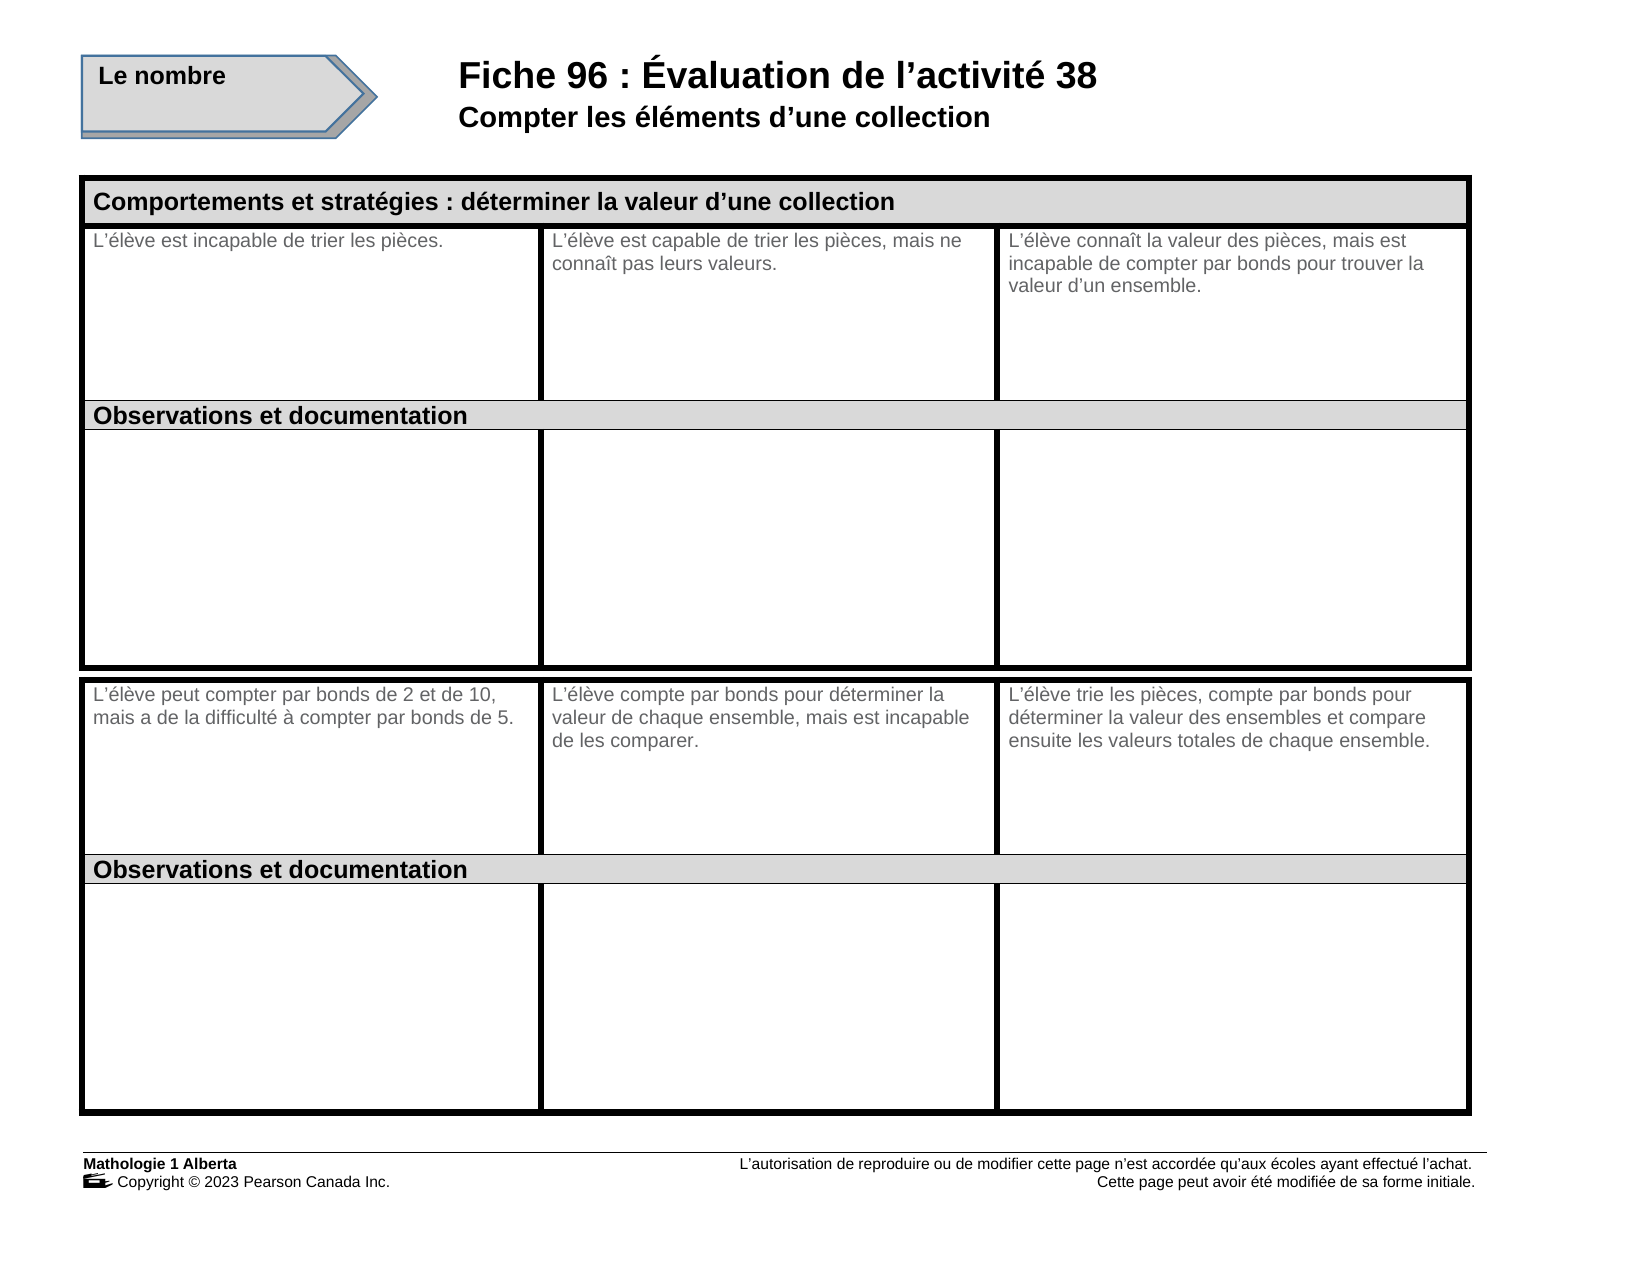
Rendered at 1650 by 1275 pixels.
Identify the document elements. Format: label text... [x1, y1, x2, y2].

table_cell L’élève est capable de trier les pièces, mais ne connaît pas leurs valeurs. [544, 229, 994, 400]
table_cell L’élève trie les pièces, compte par bonds pour déterminer la valeur des ensembles et compare ensuite les valeurs totales de chaque ensemble. [1000, 683, 1466, 854]
table_cell [997, 671, 1469, 677]
table_cell [85, 884, 538, 1109]
table_cell Observations et documentation [85, 855, 1466, 883]
table_cell [1000, 430, 1466, 665]
table_cell [541, 671, 997, 677]
table_cell L’élève compte par bonds pour déterminer la valeur de chaque ensemble, mais est incapable de les comparer. [544, 683, 994, 854]
table_cell [85, 430, 538, 665]
table_cell Observations et documentation [85, 401, 1466, 429]
table_cell [544, 430, 994, 665]
table_cell [82, 671, 541, 677]
table_header Comportements et stratégies : déterminer la valeur d’une collection [85, 181, 1466, 223]
table_cell L’élève connaît la valeur des pièces, mais est incapable de compter par bonds pour trouver la valeur d’un ensemble. [1000, 229, 1466, 400]
table_cell L’élève peut compter par bonds de 2 et de 10, mais a de la difficulté à compter par bonds de 5. [85, 683, 538, 854]
table_cell [1000, 884, 1466, 1109]
picture [83, 1173, 113, 1188]
table_cell [544, 884, 994, 1109]
table_cell L’élève est incapable de trier les pièces. [85, 229, 538, 400]
